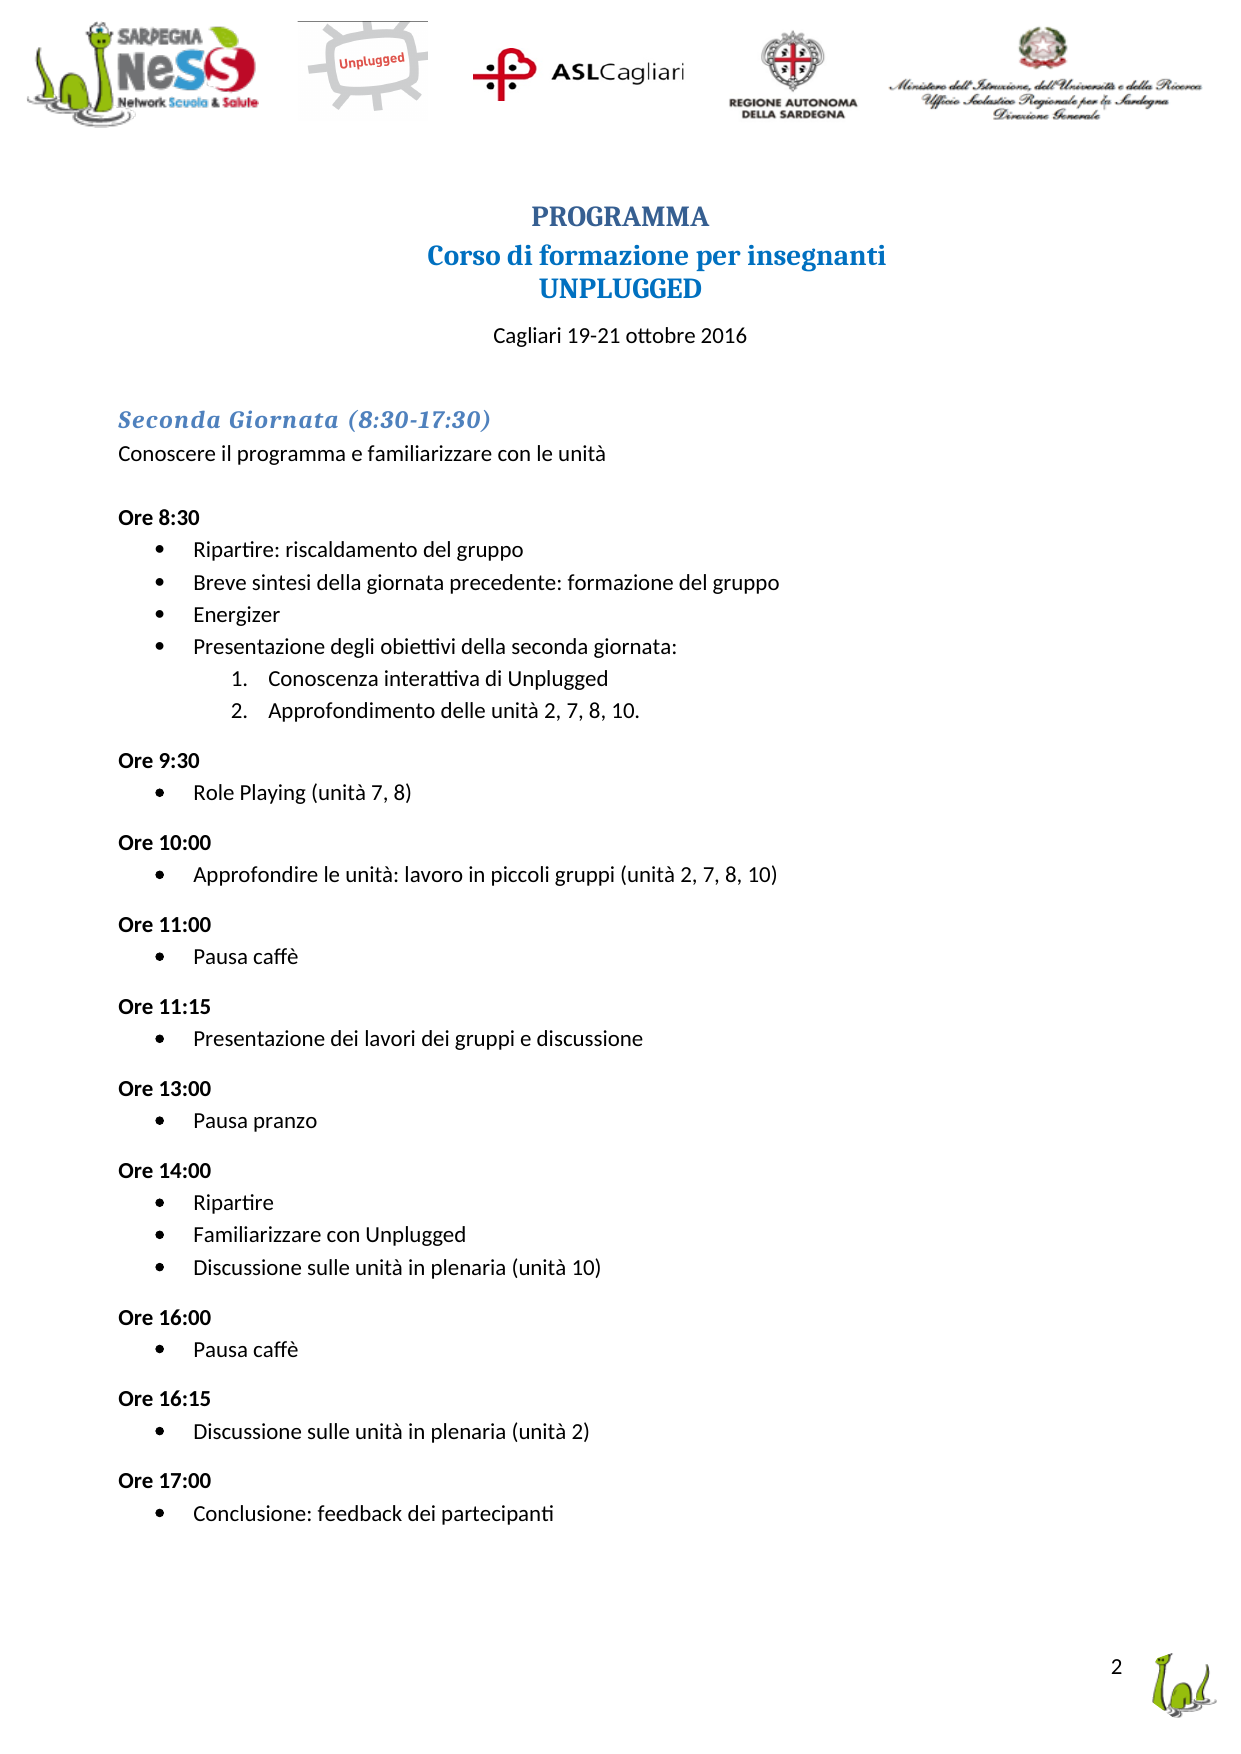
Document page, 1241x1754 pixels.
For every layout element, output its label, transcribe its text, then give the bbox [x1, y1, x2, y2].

list Ripartire [156, 1188, 1122, 1216]
picture [1151, 1645, 1217, 1718]
list Ripartire: riscaldamento del gruppo [156, 536, 1122, 564]
text Ore 10:00 [118, 828, 1122, 856]
text Ore 16:00 [118, 1303, 1122, 1331]
list Approfondire le unità: lavoro in piccoli gruppi (unità 2, 7, 8, 10) [156, 861, 1122, 888]
list Discussione sulle unità in plenaria (unità 10) [156, 1253, 1122, 1281]
list Familiarizzare con Unplugged [156, 1221, 1122, 1249]
text Ore 9:30 [118, 746, 1122, 774]
subtitle UNPLUGGED [118, 273, 1122, 306]
list Breve sintesi della giornata precedente: formazione del gruppo [156, 568, 1122, 596]
picture [26, 21, 259, 128]
list Pausa pranzo [156, 1106, 1122, 1134]
text Ore 14:00 [118, 1156, 1122, 1184]
text Ore 11:00 [118, 910, 1122, 938]
list Approfondimento delle unità 2, 7, 8, 10. [231, 697, 1122, 724]
text Ore 11:15 [118, 992, 1122, 1020]
subtitle PROGRAMMA [118, 201, 1122, 234]
picture [717, 5, 869, 141]
text Ore 8:30 [118, 503, 1122, 531]
list Conoscenza interattiva di Unplugged [231, 664, 1122, 692]
text Conoscere il programma e familiarizzare con le unità [118, 439, 1122, 467]
subtitle Corso di formazione per insegnanti [118, 239, 1122, 273]
list Pausa caffè [156, 942, 1122, 971]
text Ore 16:15 [118, 1384, 1122, 1413]
list Conclusione: feedback dei partecipanti [156, 1499, 1122, 1527]
picture [884, 7, 1217, 122]
list Presentazione dei lavori dei gruppi e discussione [156, 1024, 1122, 1052]
text Cagliari 19-21 ottobre 2016 [118, 321, 1122, 349]
picture [458, 35, 691, 105]
text Ore 17:00 [118, 1467, 1122, 1494]
list Energizer [156, 600, 1122, 628]
list Role Playing (unità 7, 8) [156, 778, 1122, 807]
text Ore 13:00 [118, 1074, 1122, 1102]
list Pausa caffè [156, 1335, 1122, 1363]
subtitle Seconda Giornata (8:30-17:30) [118, 406, 1122, 435]
list Discussione sulle unità in plenaria (unità 2) [156, 1417, 1122, 1445]
list Presentazione degli obiettivi della seconda giornata: [156, 632, 1122, 660]
